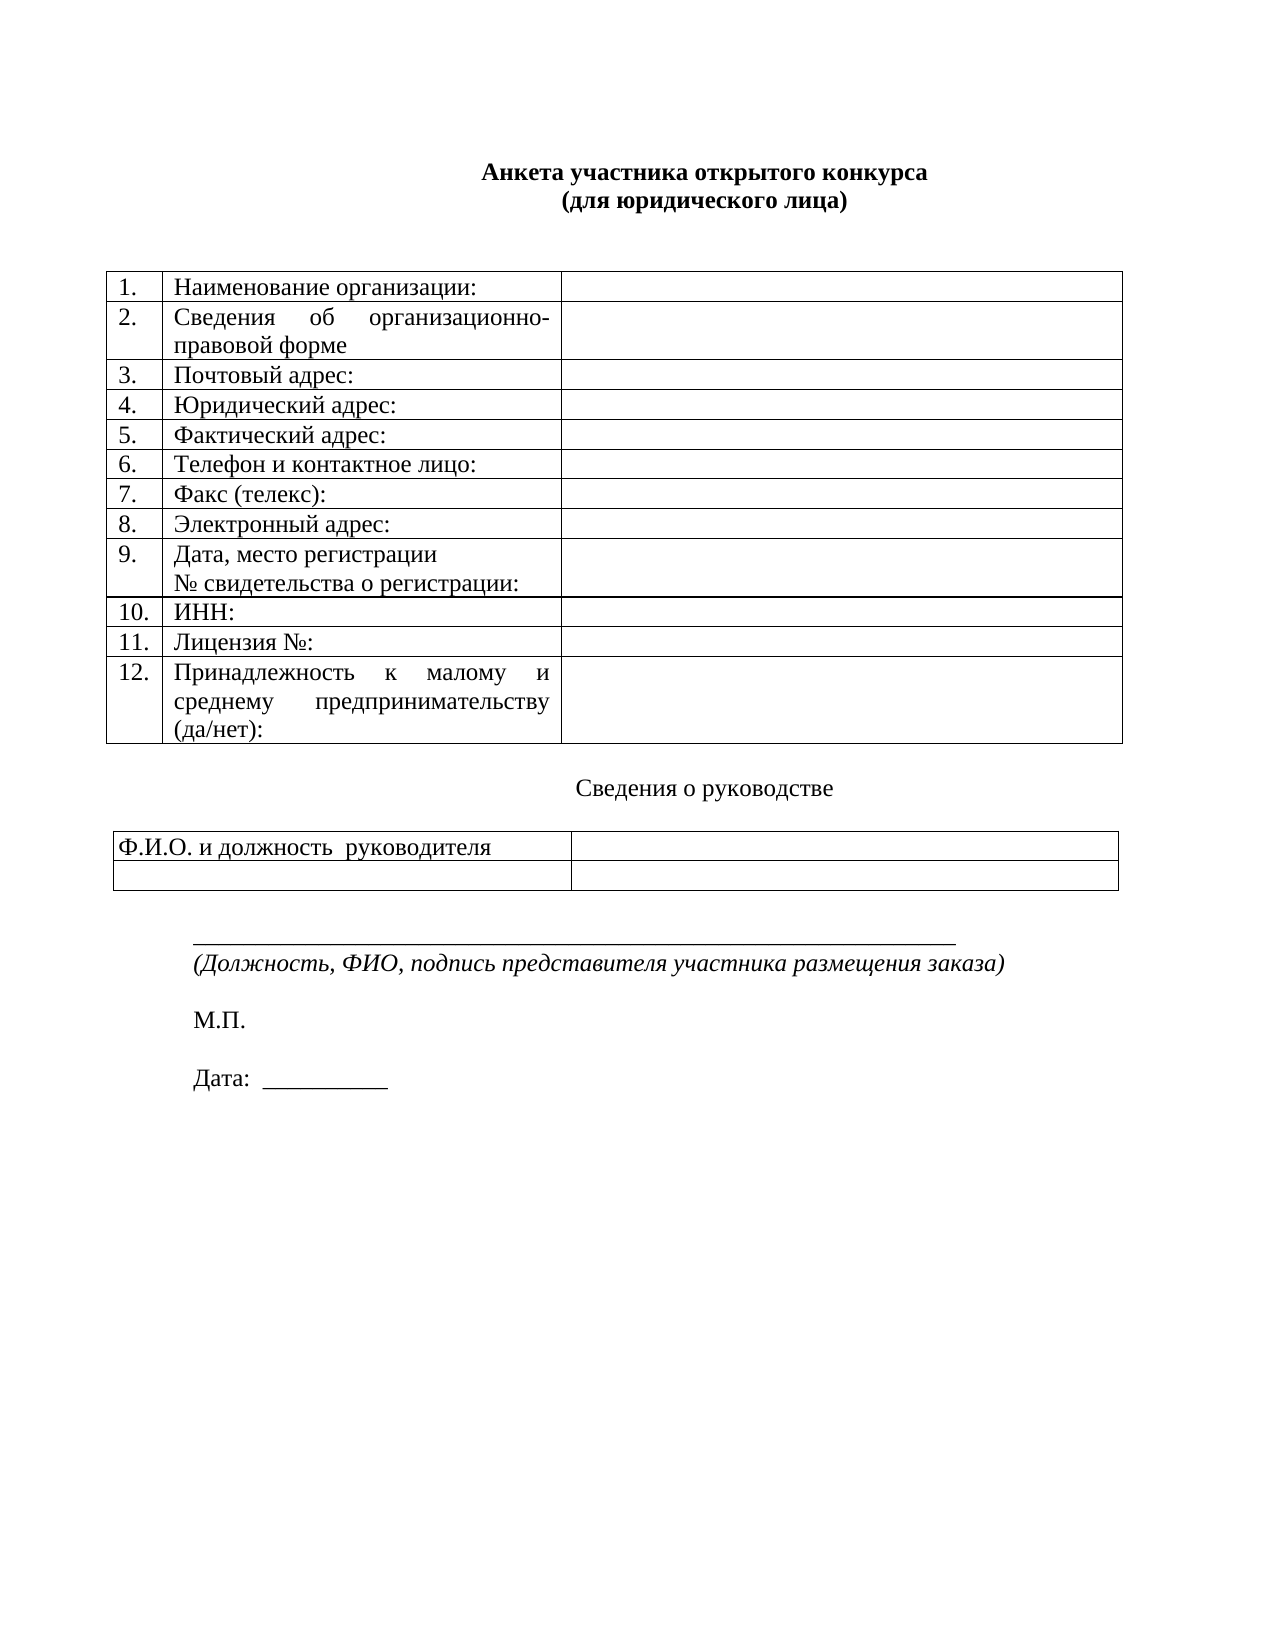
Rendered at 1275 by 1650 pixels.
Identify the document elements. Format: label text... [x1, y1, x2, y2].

table_cell [562, 360, 1122, 389]
table_cell Принадлежность к малому и среднему предпринимательству (да/нет): [163, 657, 561, 743]
table_cell [562, 302, 1122, 359]
table_cell 8. [107, 509, 162, 538]
table_cell 3. [107, 360, 162, 389]
table_cell [562, 657, 1122, 743]
table_cell 5. [107, 420, 162, 448]
table_cell ИНН: [163, 598, 561, 626]
table_header 1. [107, 272, 162, 301]
table_cell Почтовый адрес: [163, 360, 561, 389]
table_cell [562, 450, 1122, 478]
text _____________________________________________________________ [118, 919, 1216, 948]
table_cell 7. [107, 479, 162, 508]
table_cell [562, 479, 1122, 508]
table_cell [114, 861, 571, 890]
table_cell [562, 539, 1122, 596]
table_cell 9. [107, 539, 162, 596]
table_header Ф.И.О. и должность руководителя [114, 832, 571, 860]
table_header [572, 832, 1118, 860]
table_header [562, 272, 1122, 301]
table_cell Телефон и контактное лицо: [163, 450, 561, 478]
text М.П. [118, 1006, 1216, 1034]
table_cell Лицензия №: [163, 627, 561, 656]
table_cell Дата, место регистрации № свидетельства о регистрации: [163, 539, 561, 596]
table_cell [562, 509, 1122, 538]
table_cell Фактический адрес: [163, 420, 561, 448]
text Дата: __________ [118, 1063, 1216, 1092]
table_cell 11. [107, 627, 162, 656]
table_cell 6. [107, 450, 162, 478]
table_cell [572, 861, 1118, 890]
table_cell 12. [107, 657, 162, 743]
table_cell [562, 598, 1122, 626]
table_cell 4. [107, 390, 162, 419]
table_cell Факс (телекс): [163, 479, 561, 508]
text Анкета участника открытого конкурса [118, 157, 1216, 185]
table_cell Юридический адрес: [163, 390, 561, 419]
table_cell 10. [107, 598, 162, 626]
text (Должность, ФИО, подпись представителя участника размещения заказа) [118, 948, 1216, 977]
text Сведения о руководстве [118, 773, 1216, 802]
table_cell [562, 627, 1122, 656]
text (для юридического лица) [118, 185, 1216, 214]
table_cell [562, 390, 1122, 419]
table_cell [562, 420, 1122, 448]
table_cell 2. [107, 302, 162, 359]
table_cell Электронный адрес: [163, 509, 561, 538]
table_cell Сведения об организационно-правовой форме [163, 302, 561, 359]
table_header Наименование организации: [163, 272, 561, 301]
